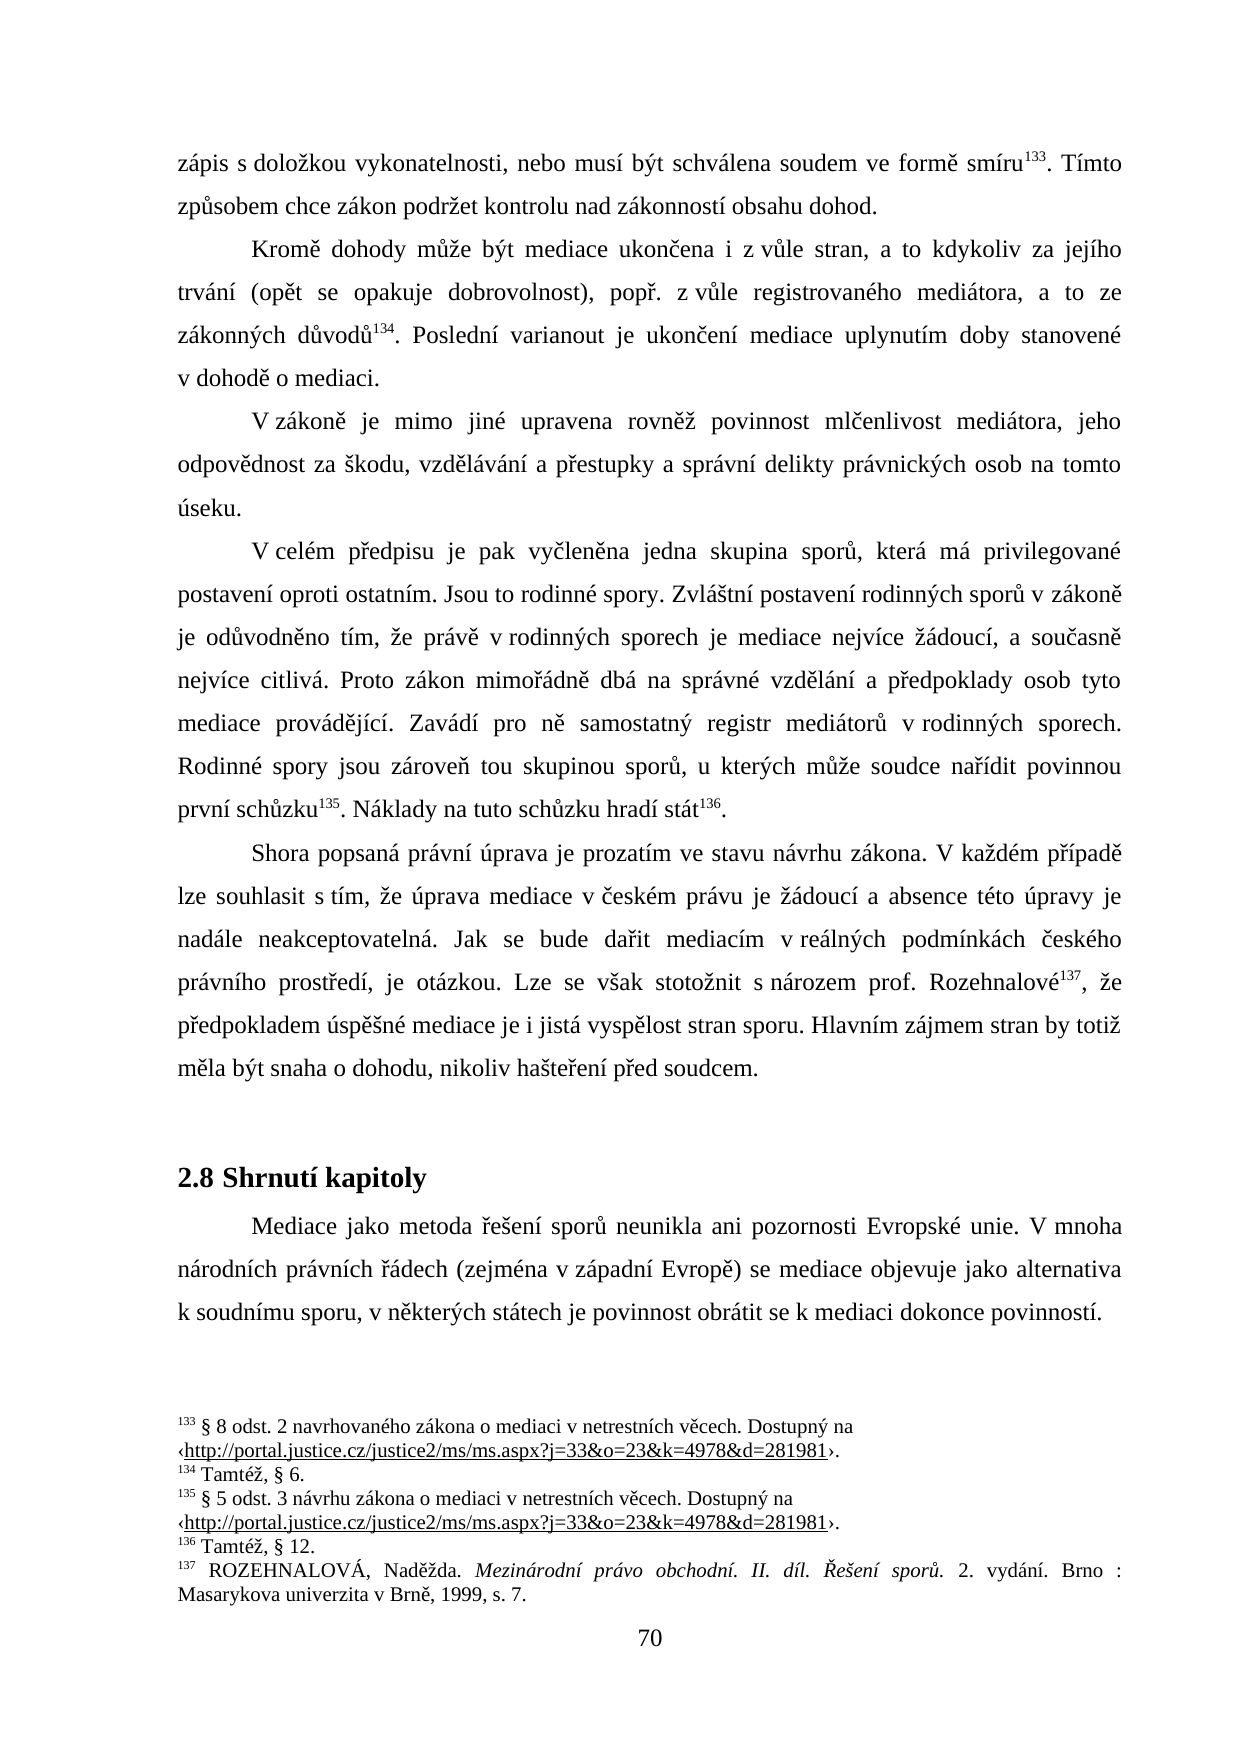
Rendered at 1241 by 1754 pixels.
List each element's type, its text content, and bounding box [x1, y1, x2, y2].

text Shora popsaná právní úprava je prozatím ve stavu návrhu zákona. V každém případě lze souhlasit s tím, že úprava mediace v českém právu je žádoucí a absence této úpravy je nadále neakceptovatelná. Jak se bude dařit mediacím v reálných podmínkách českého právního prostředí, je otázkou. Lze se však stotožnit s nározem prof. Rozehnalové, že předpokladem úspěšné mediace je i jistá vyspělost stran sporu. Hlavním zájmem stran by totiž měla být snaha o dohodu, nikoliv hašteření před soudcem. [177, 838, 1122, 1082]
text V celém předpisu je pak vyčleněna jedna skupina sporů, která má privilegované postavení oproti ostatním. Jsou to rodinné spory. Zvláštní postavení rodinných sporů v zákoně je odůvodněno tím, že právě v rodinných sporech je mediace nejvíce žádoucí, a současně nejvíce citlivá. Proto zákon mimořádně dbá na správné vzdělání a předpoklady osob tyto mediace provádějící. Zavádí pro ně samostatný registr mediátorů v rodinných sporech. Rodinné spory jsou zároveň tou skupinou sporů, u kterých může soudce nařídit povinnou první schůzku. Náklady na tuto schůzku hradí stát. [177, 536, 1122, 823]
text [177, 148, 1122, 219]
text V zákoně je mimo jiné upravena rovněž povinnost mlčenlivost mediátora, jeho odpovědnost za škodu, vzdělávání a přestupky a správní delikty právnických osob na tomto úseku. [177, 406, 1122, 521]
subtitle Shrnutí kapitoly [177, 1160, 1122, 1194]
text Kromě dohody může být mediace ukončena i z vůle stran, a to kdykoliv za jejího trvání (opět se opakuje dobrovolnost), popř. z vůle registrovaného mediátora, a to ze zákonných důvodů. Poslední varianout je ukončení mediace uplynutím doby stanovené v dohodě o mediaci. [177, 234, 1122, 392]
text Mediace jako metoda řešení sporů neunikla ani pozornosti Evropské unie. V mnoha národních právních řádech (zejména v západní Evropě) se mediace objevuje jako alternativa k soudnímu sporu, v některých státech je povinnost obrátit se k mediaci dokonce povinností. [177, 1211, 1122, 1326]
